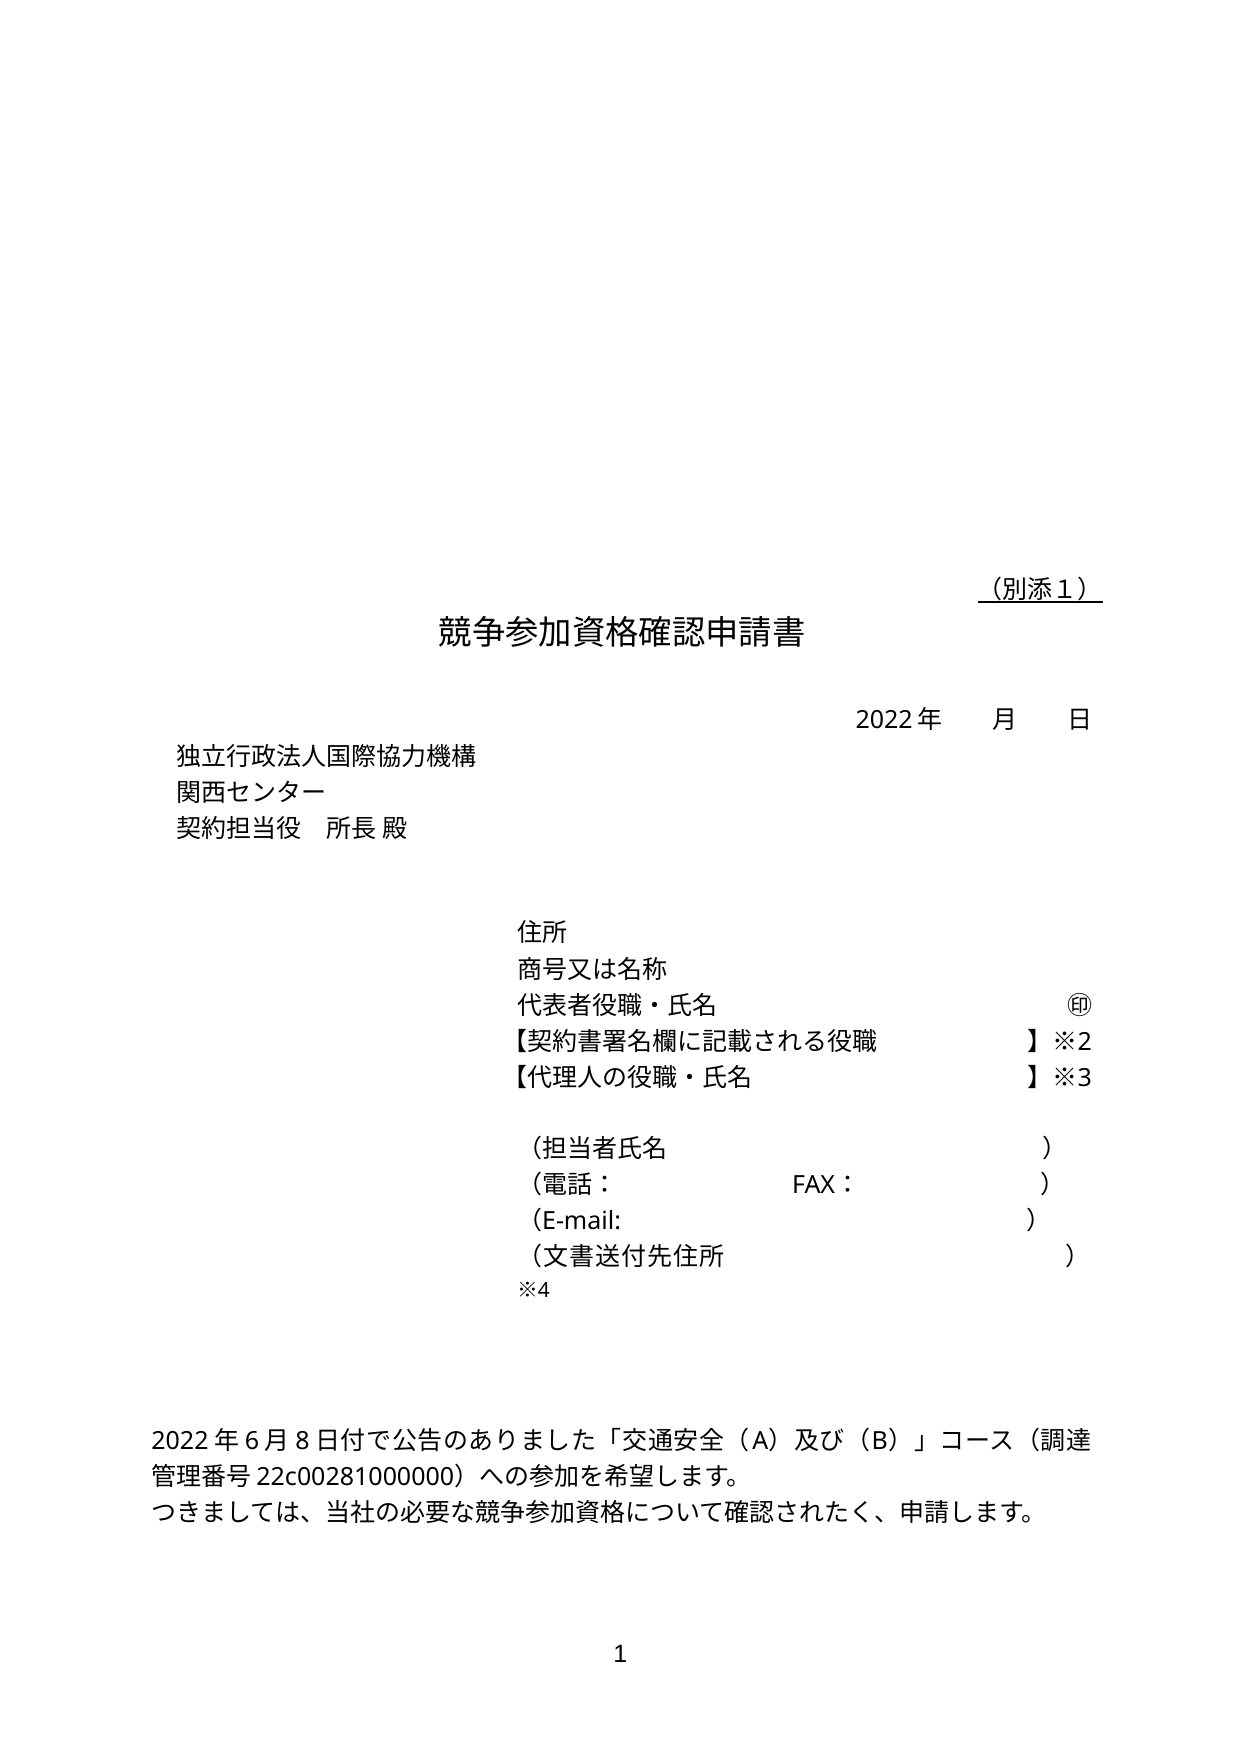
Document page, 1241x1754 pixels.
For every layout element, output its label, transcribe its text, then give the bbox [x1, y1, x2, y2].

text 住所 [517, 913, 1092, 949]
text つきましては、当社の必要な競争参加資格について確認されたく、申請します。 [151, 1493, 1092, 1529]
text 【代理人の役職・氏名 】※3 [414, 1058, 1092, 1094]
text 商号又は名称 [517, 949, 1092, 985]
text 契約担当役 所長 殿 [176, 808, 1092, 845]
text 【契約書署名欄に記載される役職 】※2 [414, 1022, 1092, 1058]
text 関西センター [176, 772, 1092, 808]
text 代表者役職・氏名 ㊞ [517, 985, 1092, 1022]
text （電話： FAX： ） [517, 1164, 1092, 1201]
text 2022年6月8日付で公告のありました「交通安全（A）及び（B）」コース（調達管理番号22c00281000000）への参加を希望します。 [151, 1420, 1092, 1493]
text （E-mail: ） [517, 1201, 1092, 1237]
text （別添１） [311, 570, 1102, 606]
text 独立行政法人国際協力機構 [176, 736, 1092, 772]
text 競争参加資格確認申請書 [151, 606, 1092, 654]
text （文書送付先住所 ）※4 [517, 1237, 1092, 1303]
text （担当者氏名 ） [517, 1128, 1092, 1164]
text 2022年 月 日 [151, 700, 1092, 736]
